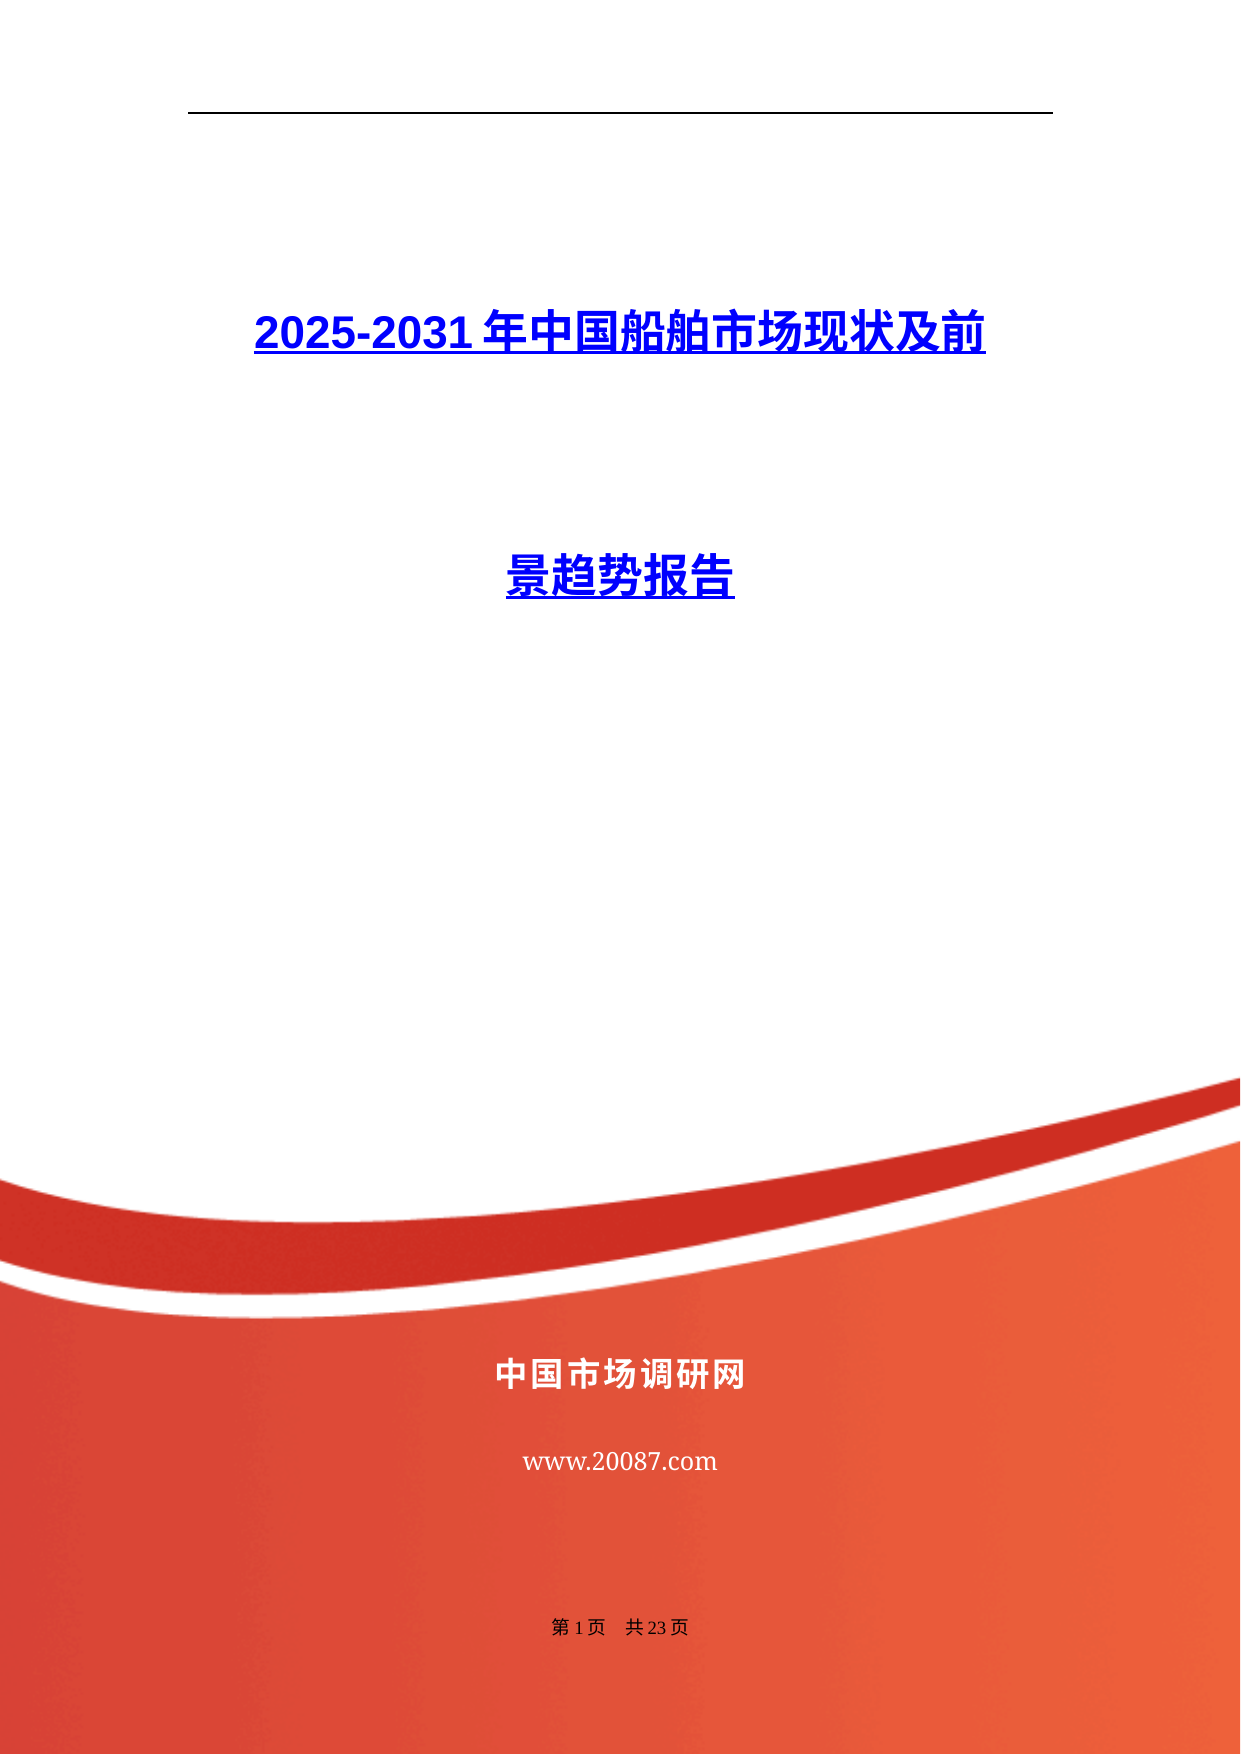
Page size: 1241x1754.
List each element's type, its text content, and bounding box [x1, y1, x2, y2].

text www.20087.com [187, 1428, 1053, 1493]
table_header 2025-2031年中国船舶市场现状及前景趋势报告 [188, 207, 1053, 773]
picture [0, 1006, 1241, 1754]
subtitle 中国市场调研网 [187, 1339, 1053, 1404]
